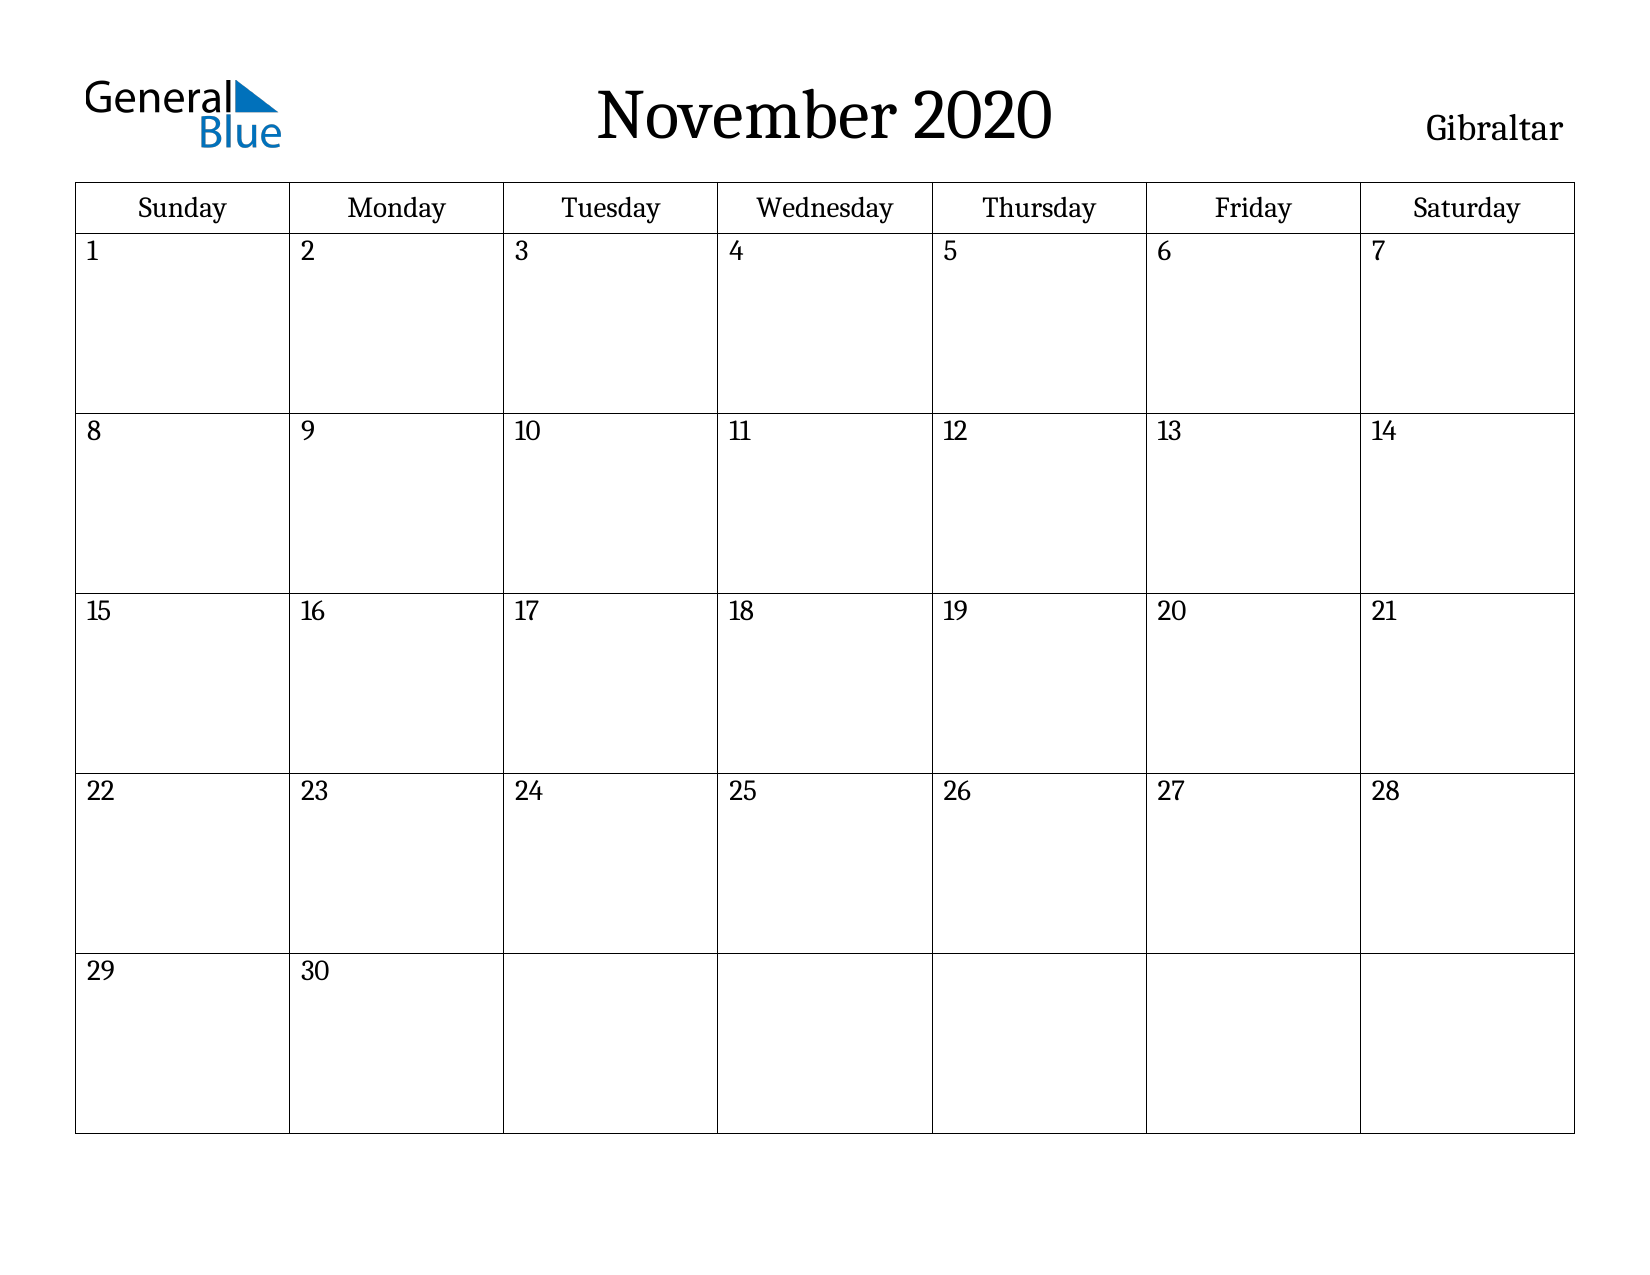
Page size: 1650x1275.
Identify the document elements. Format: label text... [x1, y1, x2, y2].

table_header November 2020 [504, 75, 1146, 182]
table_cell 16 [290, 594, 503, 627]
table_cell [718, 808, 932, 953]
table_cell 12 [933, 414, 1146, 447]
table_cell [933, 627, 1146, 773]
table_cell 21 [1361, 594, 1574, 627]
table_cell Saturday [1361, 183, 1574, 233]
table_cell [290, 448, 503, 593]
table_cell 20 [1147, 594, 1360, 627]
table_cell [718, 448, 932, 593]
table_cell [718, 267, 932, 413]
table_cell 6 [1147, 234, 1360, 267]
table_cell 15 [76, 594, 289, 627]
table_cell 26 [933, 774, 1146, 807]
table_cell Monday [290, 183, 503, 233]
table_cell Tuesday [504, 183, 717, 233]
table_cell 5 [933, 234, 1146, 267]
table_cell [504, 627, 717, 773]
picture [86, 80, 281, 148]
table_cell 19 [933, 594, 1146, 627]
table_cell [504, 808, 717, 953]
table_cell [290, 267, 503, 413]
table_cell 27 [1147, 774, 1360, 807]
table_cell 7 [1361, 234, 1574, 267]
table_cell [76, 448, 289, 593]
table_cell [504, 988, 717, 1133]
table_cell [76, 267, 289, 413]
table_cell [1361, 448, 1574, 593]
table_cell Friday [1147, 183, 1360, 233]
table_cell 13 [1147, 414, 1360, 447]
table_cell 22 [76, 774, 289, 807]
table_cell 25 [718, 774, 932, 807]
table_cell 28 [1361, 774, 1574, 807]
table_cell [1147, 954, 1360, 987]
table_cell [933, 267, 1146, 413]
table_cell [718, 954, 932, 987]
table_cell [1147, 267, 1360, 413]
table_header [76, 75, 503, 182]
table_cell [290, 988, 503, 1133]
table_cell [1361, 954, 1574, 987]
table_cell 17 [504, 594, 717, 627]
table_cell [1147, 988, 1360, 1133]
table_cell 23 [290, 774, 503, 807]
table_cell [1147, 448, 1360, 593]
table_cell [933, 954, 1146, 987]
table_cell [504, 954, 717, 987]
table_cell [290, 627, 503, 773]
table_cell 9 [290, 414, 503, 447]
table_cell 10 [504, 414, 717, 447]
table_cell 11 [718, 414, 932, 447]
table_cell Thursday [933, 183, 1146, 233]
table_cell 4 [718, 234, 932, 267]
table_cell 2 [290, 234, 503, 267]
table_cell 29 [76, 954, 289, 987]
table_cell [76, 627, 289, 773]
table_cell [1361, 627, 1574, 773]
table_cell [1361, 988, 1574, 1133]
table_cell [933, 808, 1146, 953]
table_cell 30 [290, 954, 503, 987]
table_cell [1361, 267, 1574, 413]
table_cell [76, 988, 289, 1133]
table_cell [933, 988, 1146, 1133]
table_cell [504, 267, 717, 413]
table_cell [1361, 808, 1574, 953]
table_cell 8 [76, 414, 289, 447]
table_cell Sunday [76, 183, 289, 233]
table_cell [290, 808, 503, 953]
table_cell [1147, 808, 1360, 953]
table_cell 24 [504, 774, 717, 807]
table_cell Wednesday [718, 183, 932, 233]
table_header Gibraltar [1146, 75, 1574, 182]
table_cell 1 [76, 234, 289, 267]
table_cell [1147, 627, 1360, 773]
table_cell 3 [504, 234, 717, 267]
table_cell [718, 988, 932, 1133]
table_cell [933, 448, 1146, 593]
table_cell [76, 808, 289, 953]
table_cell [718, 627, 932, 773]
table_cell [504, 448, 717, 593]
table_cell 18 [718, 594, 932, 627]
table_cell 14 [1361, 414, 1574, 447]
